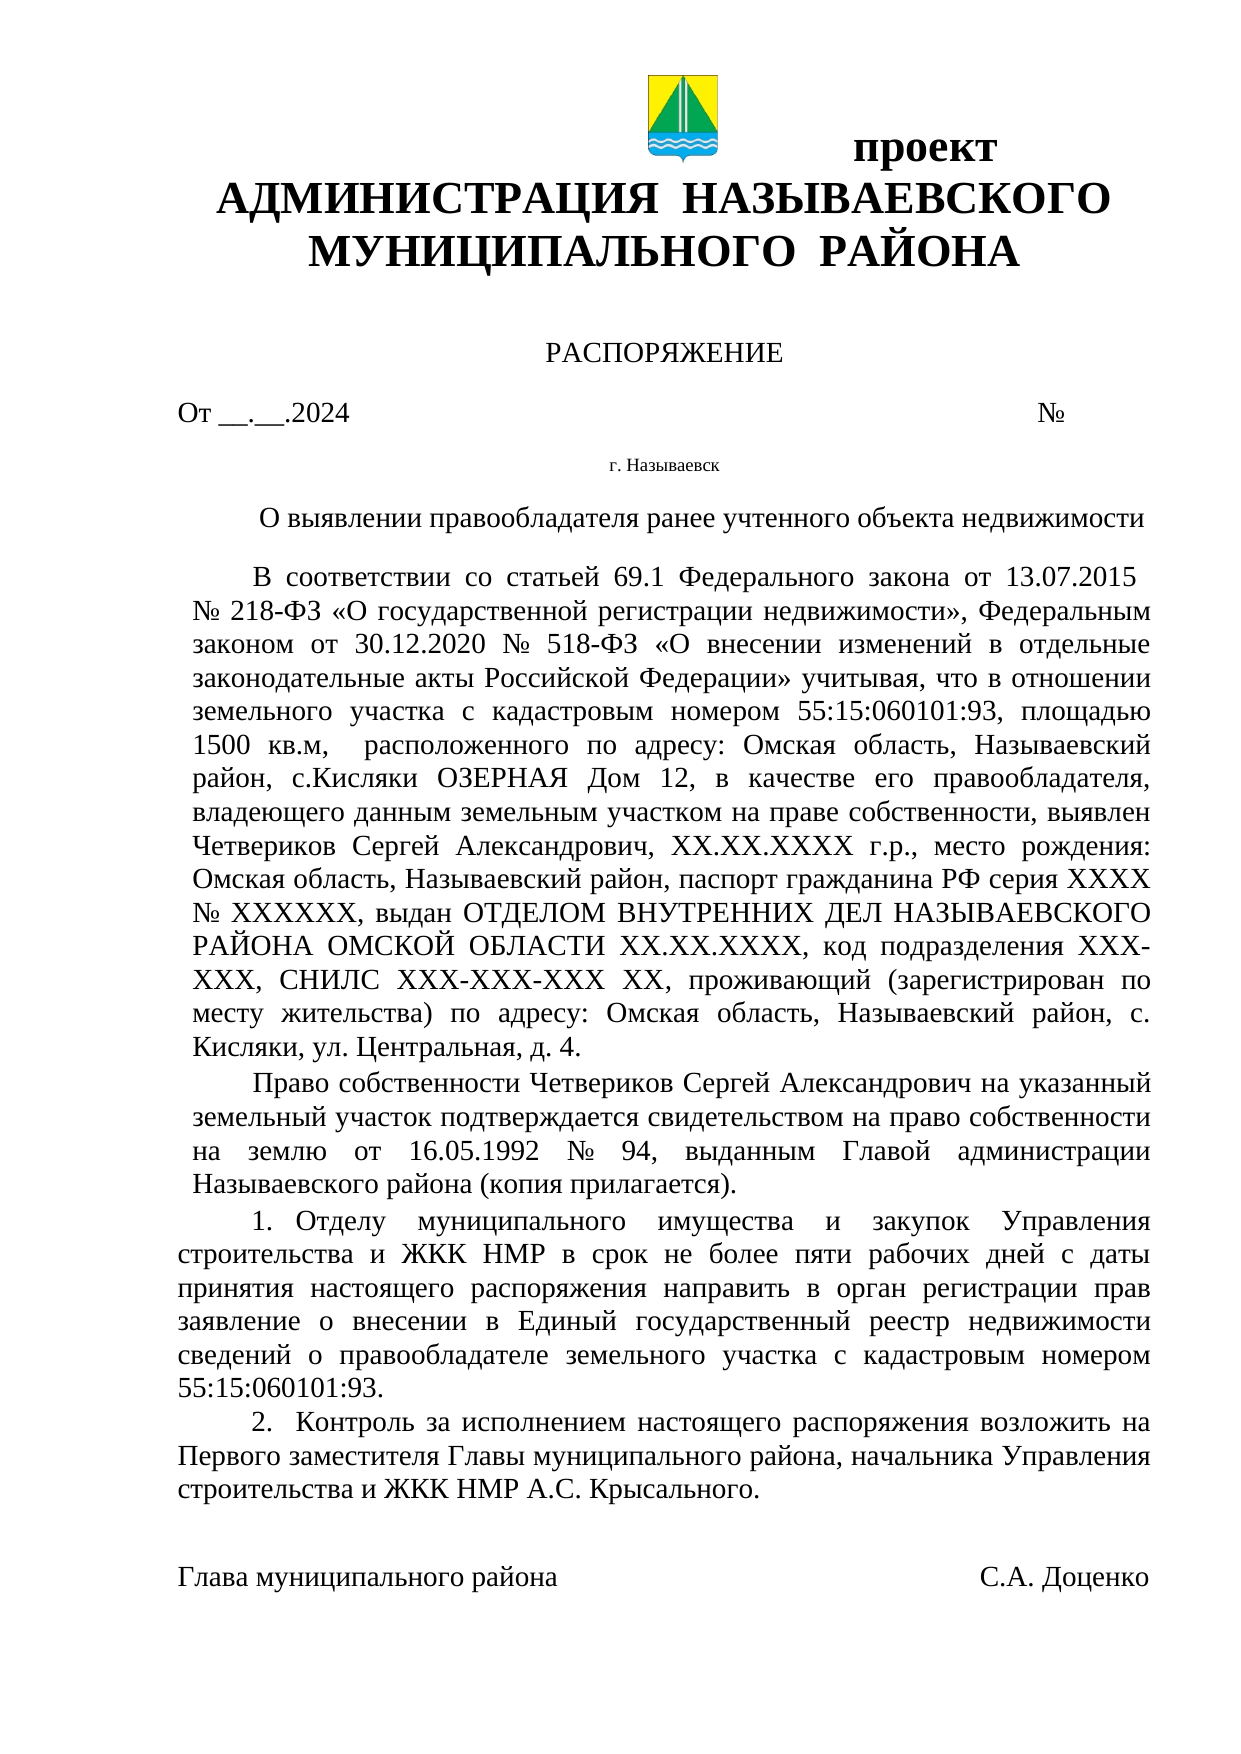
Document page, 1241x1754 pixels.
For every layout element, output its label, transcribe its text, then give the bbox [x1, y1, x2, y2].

text От __.__.2024 № [177, 395, 1152, 428]
title проект [177, 118, 1152, 171]
picture [648, 75, 718, 133]
picture [648, 138, 718, 163]
list Отделу муниципального имущества и закупок Управления строительства и ЖКК НМР в срок не более пяти рабочих дней с даты принятия настоящего распоряжения направить в орган регистрации прав заявление о внесении в Единый государственный реестр недвижимости сведений о правообладателе земельного участка с кадастровым номером 55:15:060101:93. [177, 1203, 1152, 1404]
text Глава муниципального района С.А. Доценко [177, 1559, 1152, 1593]
text О выявлении правообладателя ранее учтенного объекта недвижимости [252, 500, 1152, 533]
title АДМИНИСТРАЦИЯ НАЗЫВАЕВСКОГО МУНИЦИПАЛЬНОГО РАЙОНА [177, 171, 1152, 276]
text В соответствии со статьей 69.1 Федерального закона от 13.07.2015 № 218-ФЗ «О государственной регистрации недвижимости», Федеральным законом от 30.12.2020 № 518-ФЗ «О внесении изменений в отдельные законодательные акты Российской Федерации» учитывая, что в отношении земельного участка с кадастровым номером 55:15:060101:93, площадью 1500 кв.м, расположенного по адресу: Омская область, Называевский район, с.Кисляки ОЗЕРНАЯ Дом 12, в качестве его правообладателя, владеющего данным земельным участком на праве собственности, выявлен Четвериков Сергей Александрович, ХХ.ХХ.ХХХХ г.р., место рождения: Омская область, Называевский район, паспорт гражданина РФ серия ХХХХ № ХХХХХХ, выдан ОТДЕЛОМ ВНУТРЕННИХ ДЕЛ НАЗЫВАЕВСКОГО РАЙОНА ОМСКОЙ ОБЛАСТИ ХХ.ХХ.ХХХХ, код подразделения ХХХ-ХХХ, СНИЛС ХХХ-ХХХ-ХХХ ХХ, проживающий (зарегистрирован по месту жительства) по адресу: Омская область, Называевский район, с. Кисляки, ул. Центральная, д. 4. [192, 559, 1152, 1062]
list Контроль за исполнением настоящего распоряжения возложить на Первого заместителя Главы муниципального района, начальника Управления строительства и ЖКК НМР А.С. Крысального. [177, 1404, 1152, 1505]
text г. Называевск [177, 454, 1152, 476]
text РАСПОРЯЖЕНИЕ [177, 336, 1152, 369]
text Право собственности Четвериков Сергей Александрович на указанный земельный участок подтверждается свидетельством на право собственности на землю от 16.05.1992 № 94, выданным Главой администрации Называевского района (копия прилагается). [192, 1066, 1152, 1200]
